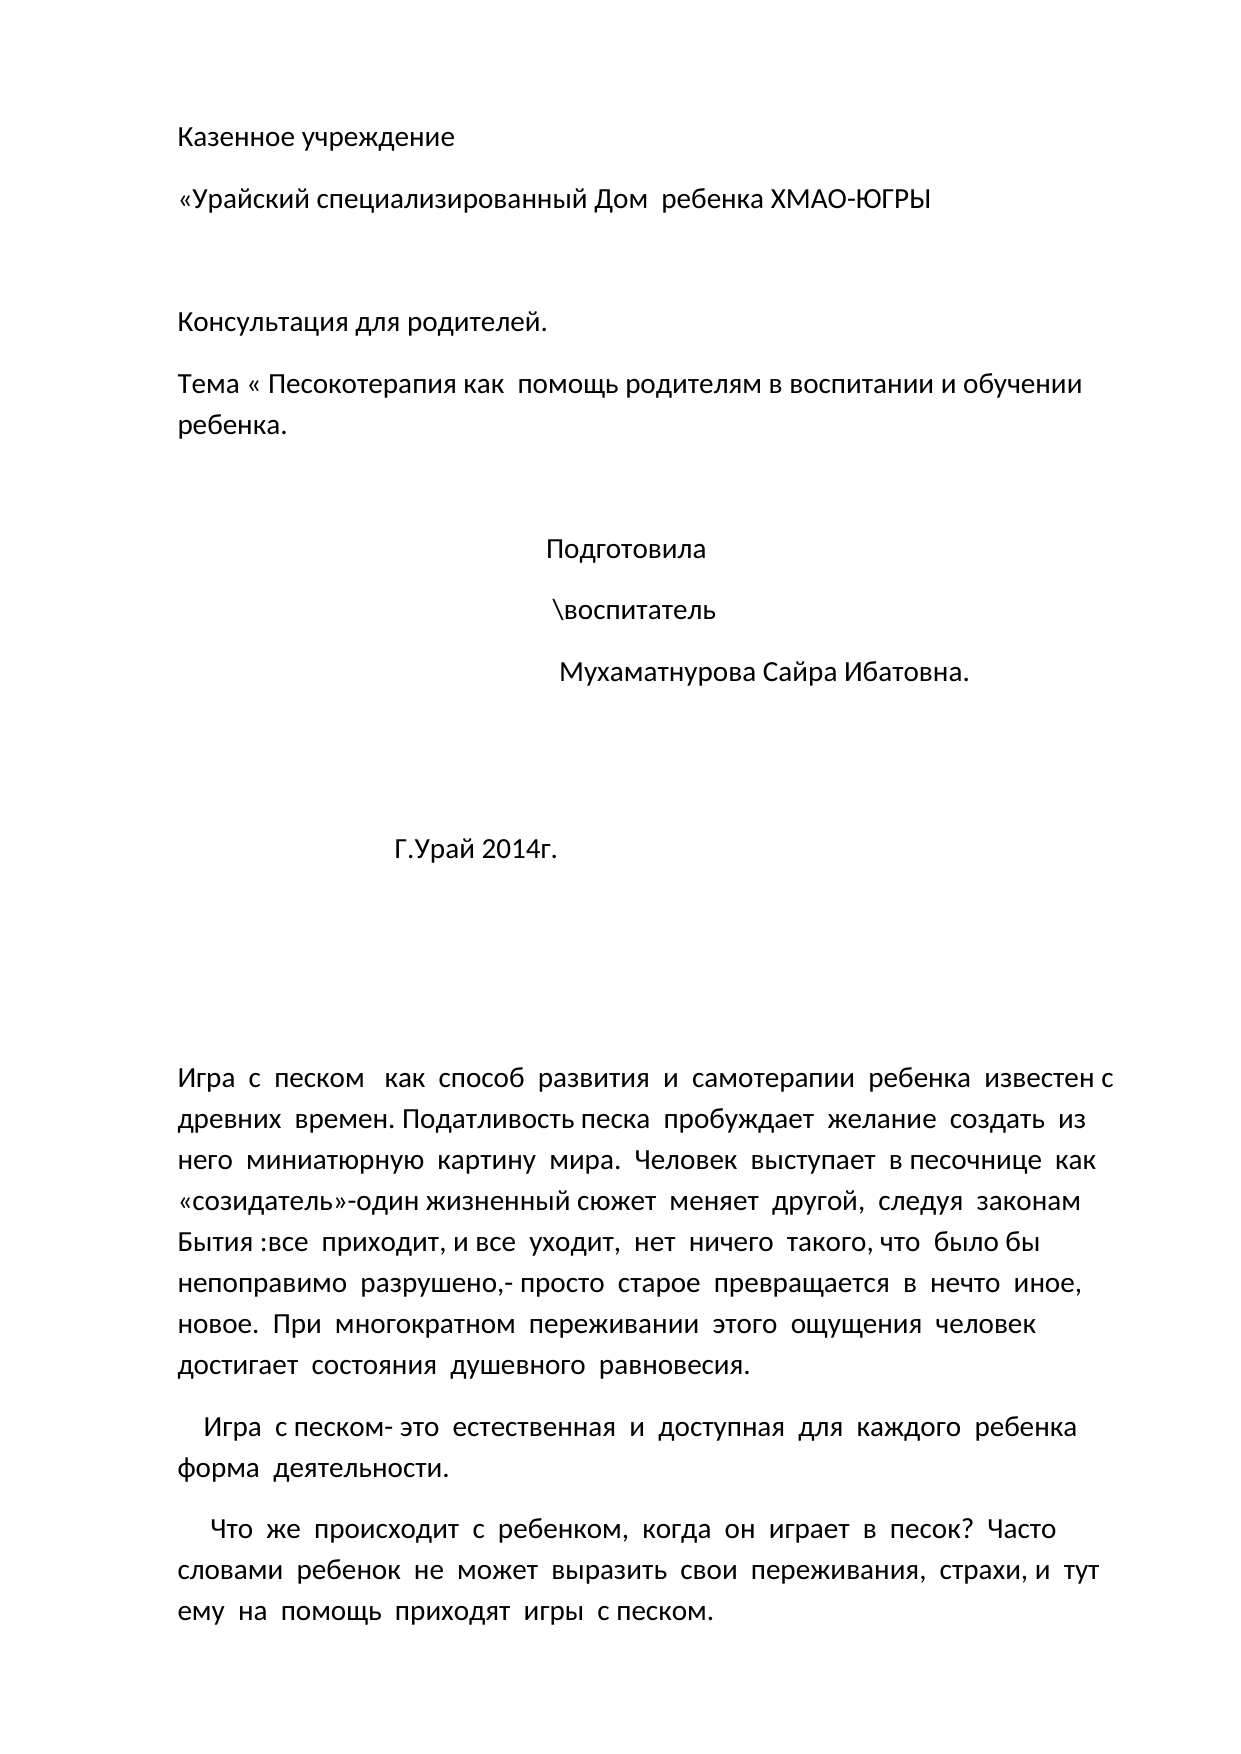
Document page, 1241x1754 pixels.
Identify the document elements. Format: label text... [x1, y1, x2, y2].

text Тема « Песокотерапия как помощь родителям в воспитании и обучении ребенка. [177, 365, 1152, 442]
text \воспитатель [177, 591, 1152, 627]
text Консультация для родителей. [177, 303, 1152, 339]
text Казенное учреждение [177, 118, 1152, 154]
text Подготовила [177, 530, 1152, 565]
text Игра с песком как способ развития и самотерапии ребенка известен с древних времен. Податливость песка пробуждает желание создать из него миниатюрную картину мира. Человек выступает в песочнице как «созидатель»-один жизненный сюжет меняет другой, следуя законам Бытия :все приходит, и все уходит, нет ничего такого, что было бы непоправимо разрушено,- просто старое превращается в нечто иное, новое. При многократном переживании этого ощущения человек достигает состояния душевного равновесия. [177, 1059, 1152, 1382]
text «Урайский специализированный Дом ребенка ХМАО-ЮГРЫ [177, 180, 1152, 216]
text Г.Урай 2014г. [177, 830, 1152, 865]
text Мухаматнурова Сайра Ибатовна. [177, 653, 1152, 689]
text Что же происходит с ребенком, когда он играет в песок? Часто словами ребенок не может выразить свои переживания, страхи, и тут ему на помощь приходят игры с песком. [177, 1510, 1152, 1628]
text Игра с песком- это естественная и доступная для каждого ребенка форма деятельности. [177, 1408, 1152, 1484]
